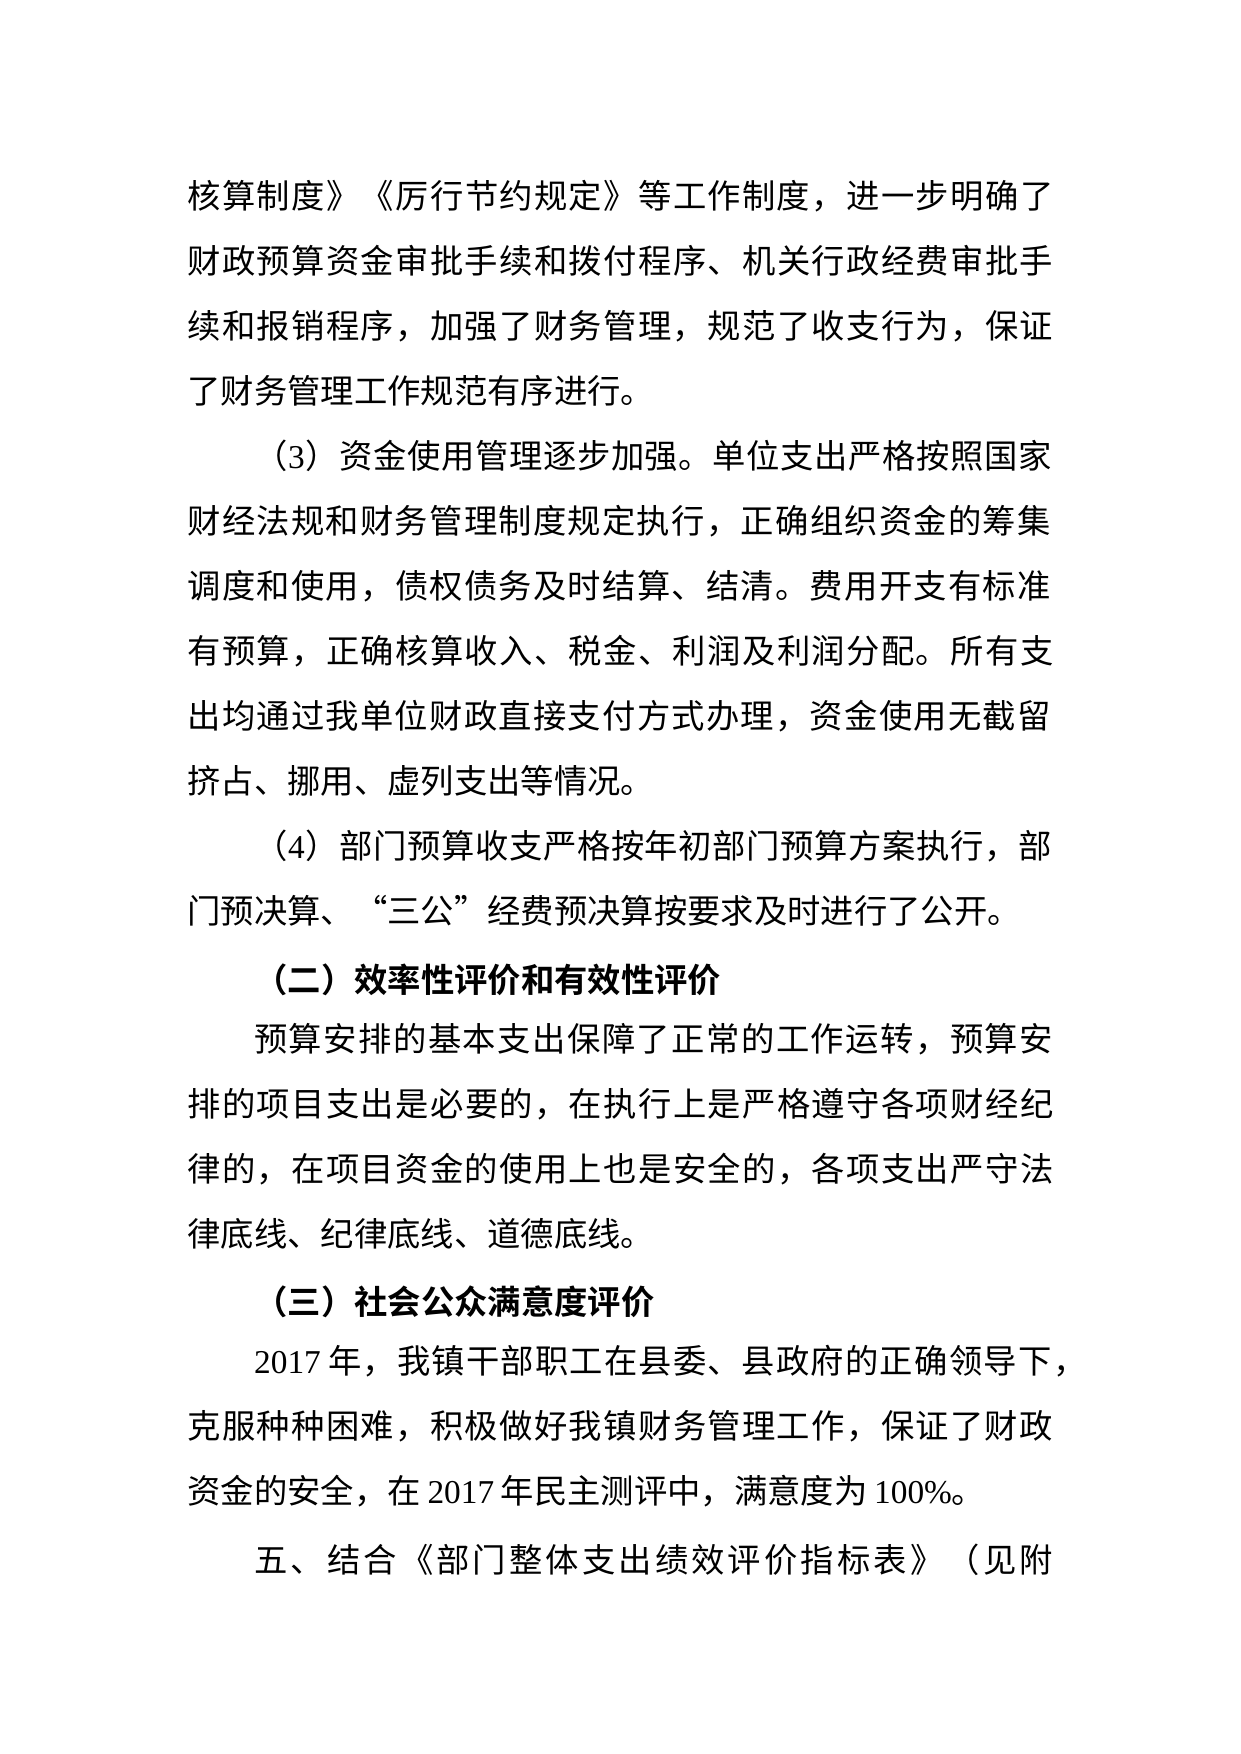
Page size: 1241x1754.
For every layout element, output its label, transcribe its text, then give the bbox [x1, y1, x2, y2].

text （4）部门预算收支严格按年初部门预算方案执行，部门预决算、“三公”经费预决算按要求及时进行了公开。 [187, 812, 1053, 942]
text 2017年，我镇干部职工在县委、县政府的正确领导下，克服种种困难，积极做好我镇财务管理工作，保证了财政资金的安全，在2017年民主测评中，满意度为100%。 [187, 1327, 1053, 1522]
text （三）社会公众满意度评价 [187, 1264, 1053, 1327]
text （3）资金使用管理逐步加强。单位支出严格按照国家财经法规和财务管理制度规定执行，正确组织资金的筹集、调度和使用，债权债务及时结算、结清。费用开支有标准、有预算，正确核算收入、税金、利润及利润分配。所有支出均通过我单位财政直接支付方式办理，资金使用无截留、挤占、挪用、虚列支出等情况。 [187, 422, 1053, 812]
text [187, 1522, 1053, 1584]
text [187, 162, 1053, 422]
text （二）效率性评价和有效性评价 [187, 942, 1053, 1004]
text 预算安排的基本支出保障了正常的工作运转，预算安排的项目支出是必要的，在执行上是严格遵守各项财经纪律的，在项目资金的使用上也是安全的，各项支出严守法律底线、纪律底线、道德底线。 [187, 1004, 1053, 1264]
